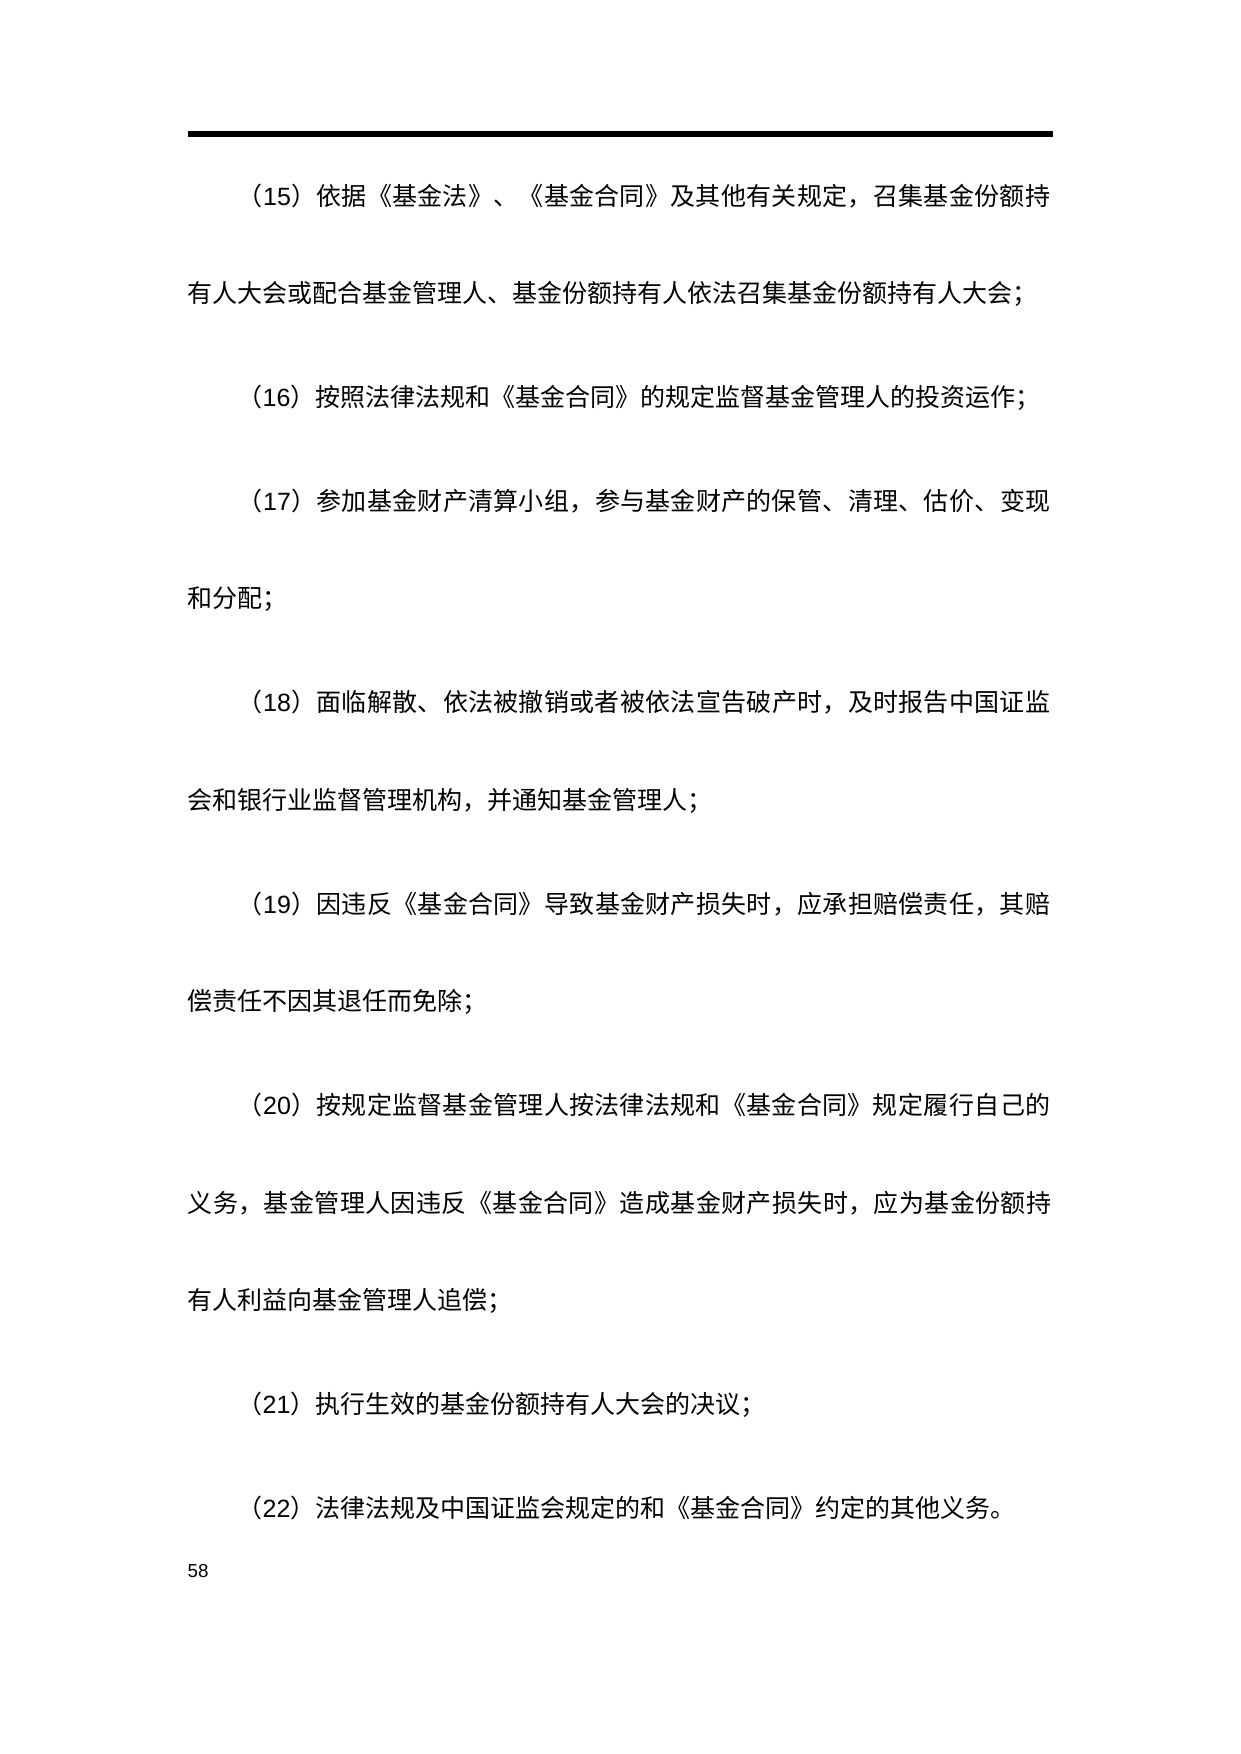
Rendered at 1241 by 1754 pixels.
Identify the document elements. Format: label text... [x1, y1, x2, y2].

text （17）参加基金财产清算小组，参与基金财产的保管、清理、估价、变现和分配； [187, 467, 1053, 629]
text （16）按照法律法规和《基金合同》的规定监督基金管理人的投资运作； [187, 363, 1053, 428]
text （19）因违反《基金合同》导致基金财产损失时，应承担赔偿责任，其赔偿责任不因其退任而免除； [187, 870, 1053, 1032]
text （15）依据《基金法》、《基金合同》及其他有关规定，召集基金份额持有人大会或配合基金管理人、基金份额持有人依法召集基金份额持有人大会； [187, 162, 1053, 324]
text （21）执行生效的基金份额持有人大会的决议； [187, 1370, 1053, 1435]
text （20）按规定监督基金管理人按法律法规和《基金合同》规定履行自己的义务，基金管理人因违反《基金合同》造成基金财产损失时，应为基金份额持有人利益向基金管理人追偿； [187, 1071, 1053, 1331]
text （22）法律法规及中国证监会规定的和《基金合同》约定的其他义务。 [187, 1474, 1053, 1539]
text （18）面临解散、依法被撤销或者被依法宣告破产时，及时报告中国证监会和银行业监督管理机构，并通知基金管理人； [187, 668, 1053, 831]
